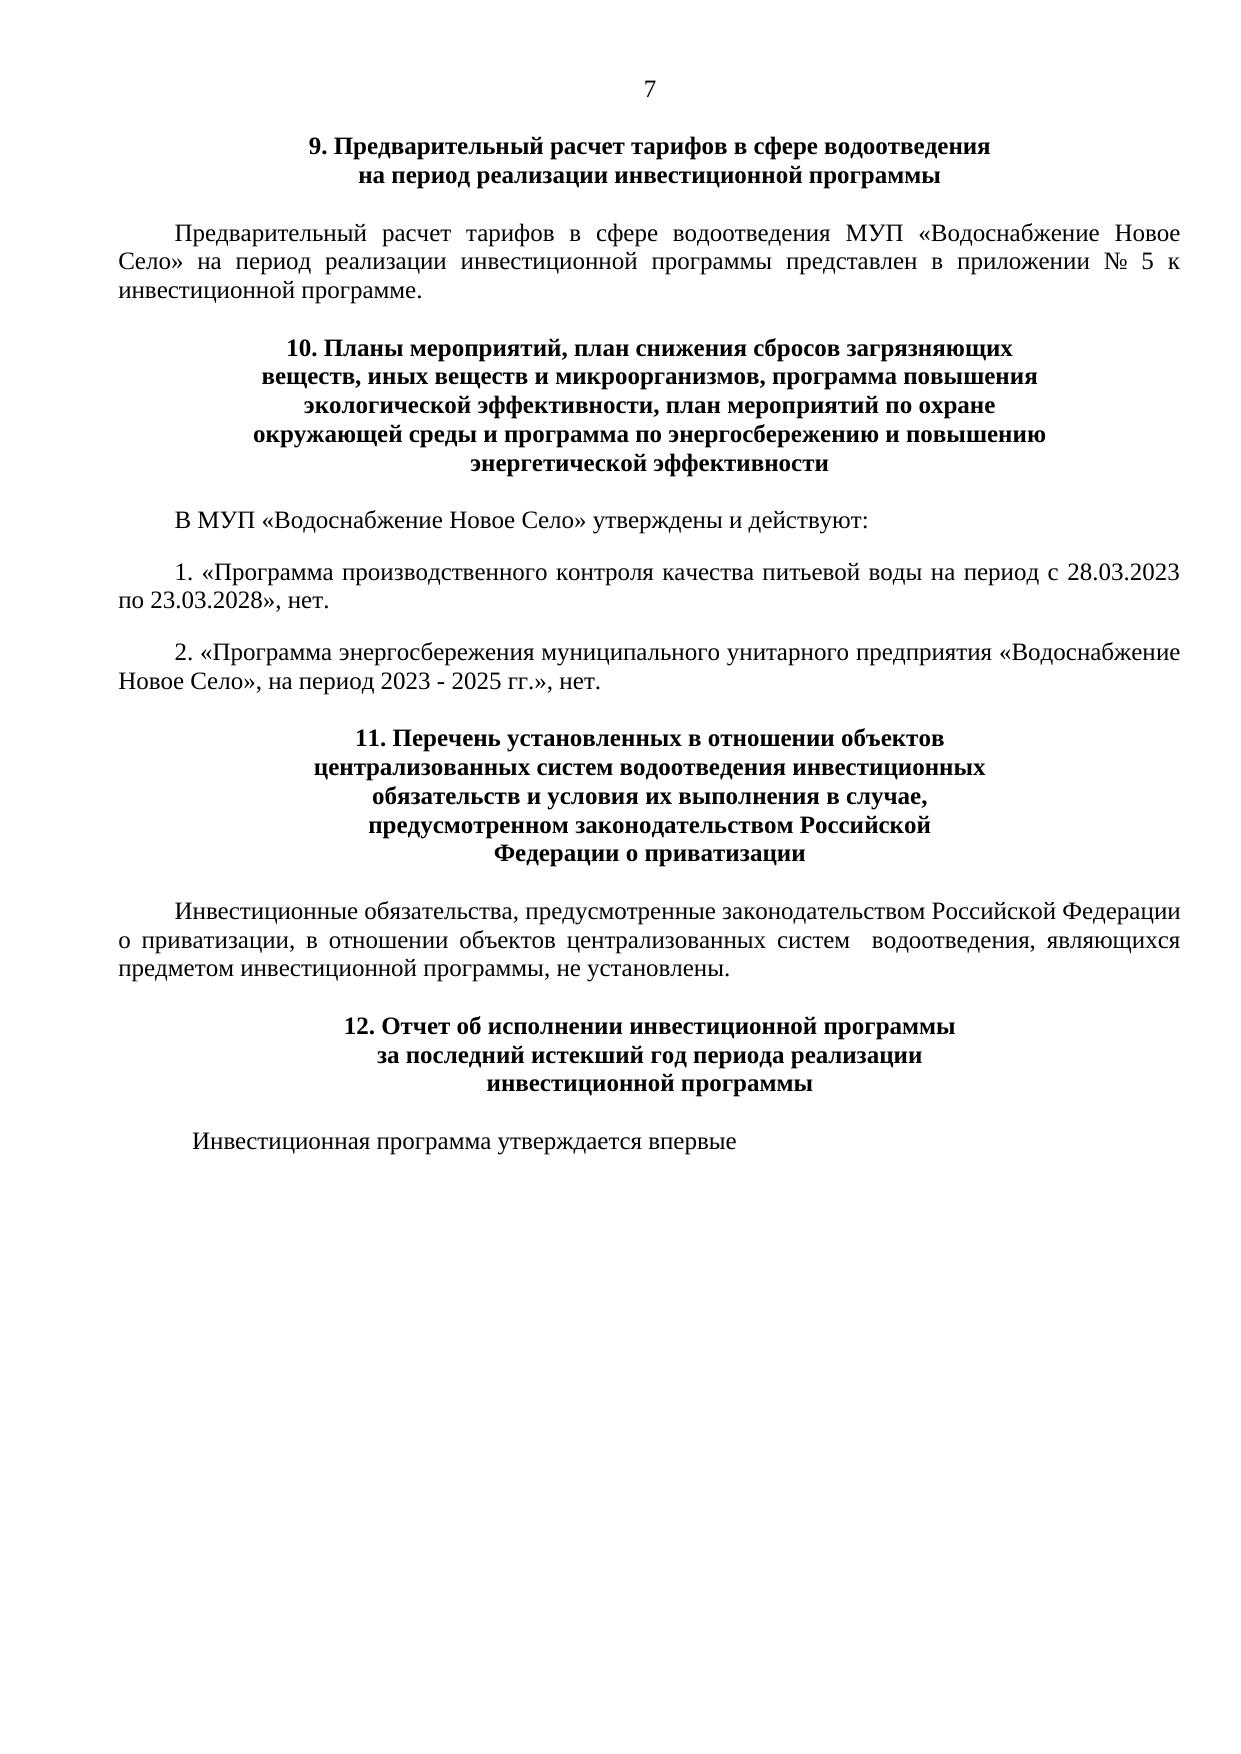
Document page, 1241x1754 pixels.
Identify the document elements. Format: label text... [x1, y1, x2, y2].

title энергетической эффективности [118, 448, 1181, 476]
title за последний истекший год периода реализации [118, 1040, 1181, 1068]
text 2. «Программа энергосбережения муниципального унитарного предприятия «Водоснабжение Новое Село», на период 2023 - 2025 гг.», нет. [118, 637, 1181, 695]
title инвестиционной программы [118, 1068, 1181, 1097]
text В МУП «Водоснабжение Новое Село» утверждены и действуют: [118, 505, 1181, 534]
title централизованных систем водоотведения инвестиционных [118, 752, 1181, 781]
title на период реализации инвестиционной программы [118, 160, 1181, 189]
title 11. Перечень установленных в отношении объектов [118, 723, 1181, 752]
text Инвестиционные обязательства, предусмотренные законодательством Российской Федерации о приватизации, в отношении объектов централизованных систем водоотведения, являющихся предметом инвестиционной программы, не установлены. [118, 896, 1181, 982]
text 1. «Программа производственного контроля качества питьевой воды на период с 28.03.2023 по 23.03.2028», нет. [118, 557, 1181, 614]
text Инвестиционная программа утверждается впервые [118, 1126, 1181, 1155]
text Предварительный расчет тарифов в сфере водоотведения МУП «Водоснабжение Новое Село» на период реализации инвестиционной программы представлен в приложении № 5 к инвестиционной программе. [118, 218, 1181, 304]
title окружающей среды и программа по энергосбережению и повышению [118, 419, 1181, 448]
title Федерации о приватизации [118, 838, 1181, 867]
title 9. Предварительный расчет тарифов в сфере водоотведения [118, 131, 1181, 160]
title обязательств и условия их выполнения в случае, [118, 781, 1181, 810]
title 12. Отчет об исполнении инвестиционной программы [118, 1011, 1181, 1040]
title 10. Планы мероприятий, план снижения сбросов загрязняющих [118, 333, 1181, 361]
title экологической эффективности, план мероприятий по охране [118, 390, 1181, 419]
title предусмотренном законодательством Российской [118, 810, 1181, 838]
title веществ, иных веществ и микроорганизмов, программа повышения [118, 361, 1181, 390]
